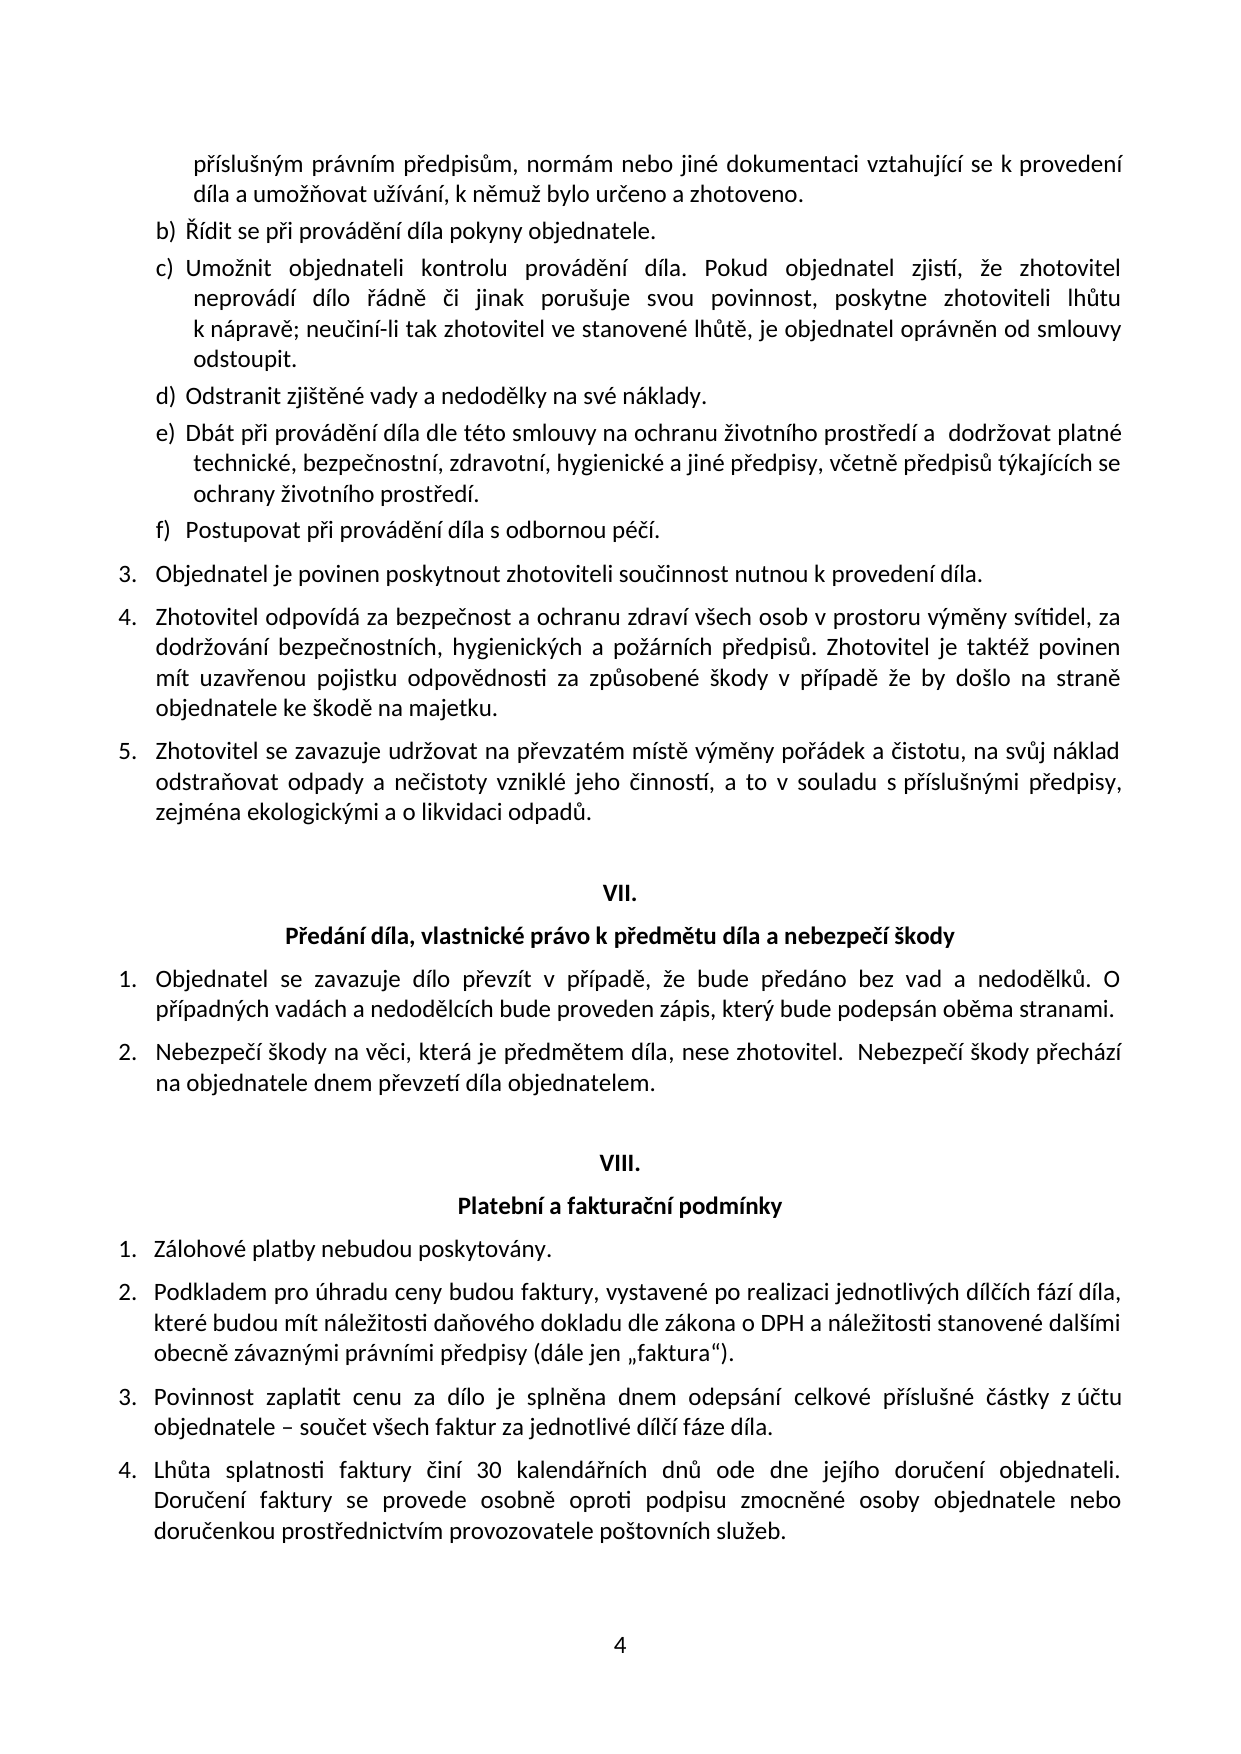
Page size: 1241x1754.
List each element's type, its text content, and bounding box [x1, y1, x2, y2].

list Řídit se při provádění díla pokyny objednatele. [156, 215, 1122, 246]
list Odstranit zjištěné vady a nedodělky na své náklady. [156, 380, 1122, 411]
text Předání díla, vlastnické právo k předmětu díla a nebezpečí škody [118, 920, 1122, 950]
text VII. [118, 877, 1122, 907]
list Lhůta splatnosti faktu činí 30 kalendářních dnů ode dne jejího doručení objednateli. Doručení faktu se provede osobně oproti podpisu zmocněné osoby objednatele nebo doručenkou prostřednictvím provozovatele poštovních služeb. [118, 1454, 1122, 1546]
list Nebezpečí škody na věci, která je předmětem díla, nese zhotovitel. Nebezpečí škody přechází na objednatele dnem převzetí díla objednatelem. [118, 1036, 1122, 1097]
text VIII. [118, 1147, 1122, 1178]
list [156, 148, 1122, 209]
list Podkladem pro úhradu ceny budou faktury, vystavené po realizaci jednotlivých dílčích fází díla, které budou mít náležitosti daňového dokladu dle zákona o DPH a náležitosti stanovené dalšími obecně závaznými právními předpisy (dále jen „faktura“). [118, 1277, 1122, 1368]
list Objednatel se zavazuje dílo převzít v případě, že bude předáno bez vad a nedodělků. O případných vadách a nedodělcích bude proveden zápis, který bude podepsán oběma stranami. [118, 963, 1122, 1024]
list Umožnit objednateli kontrolu provádění díla. Pokud objednatel zjistí, že zhotovitel neprovádí dílo řádně či jinak porušuje svou povinnost, poskytne zhotoviteli lhůtu k nápravě; neučiní-li tak zhotovitel ve stanovené lhůtě, je objednatel oprávněn od smlouvy odstoupit. [156, 252, 1122, 374]
list Postupovat při provádění díla s odbornou péčí. [156, 515, 1122, 545]
list Povinnost zaplatit cenu za dílo je splněna dnem odepsání celkové příslušné částky z účtu objednatele – součet všech faktur za jednotlivé dílčí fáze díla. [118, 1381, 1122, 1442]
list Objednatel je povinen poskytnout zhotoviteli součinnost nutnou k provedení díla. [118, 558, 1122, 588]
list Zálohové platby nebudou poskytovány. [118, 1233, 1122, 1264]
list Zhotovitel se zavazuje udržovat na převzatém místě výměny pořádek a čistotu, na svůj náklad odstraňovat odpady a nečistoty vzniklé jeho činností, a to v souladu s příslušnými předpisy, zejména ekologickými a o likvidaci odpadů. [118, 735, 1122, 827]
text Platební a fakturační podmínky [118, 1191, 1122, 1221]
list Dbát při provádění díla dle této smlouvy na ochranu životního prostředí a dodržovat platné technické, bezpečnostní, zdravotní, hygienické a jiné předpisy, včetně předpisů týkajících se ochrany životního prostředí. [156, 417, 1122, 508]
list Zhotovitel odpovídá za bezpečnost a ochranu zdraví všech osob v prostoru výměny svítidel, za dodržování bezpečnostních, hygienických a požárních předpisů. Zhotovitel je taktéž povinen mít uzavřenou pojistku odpovědnosti za způsobené škody v případě že by došlo na straně objednatele ke škodě na majetku. [118, 601, 1122, 723]
